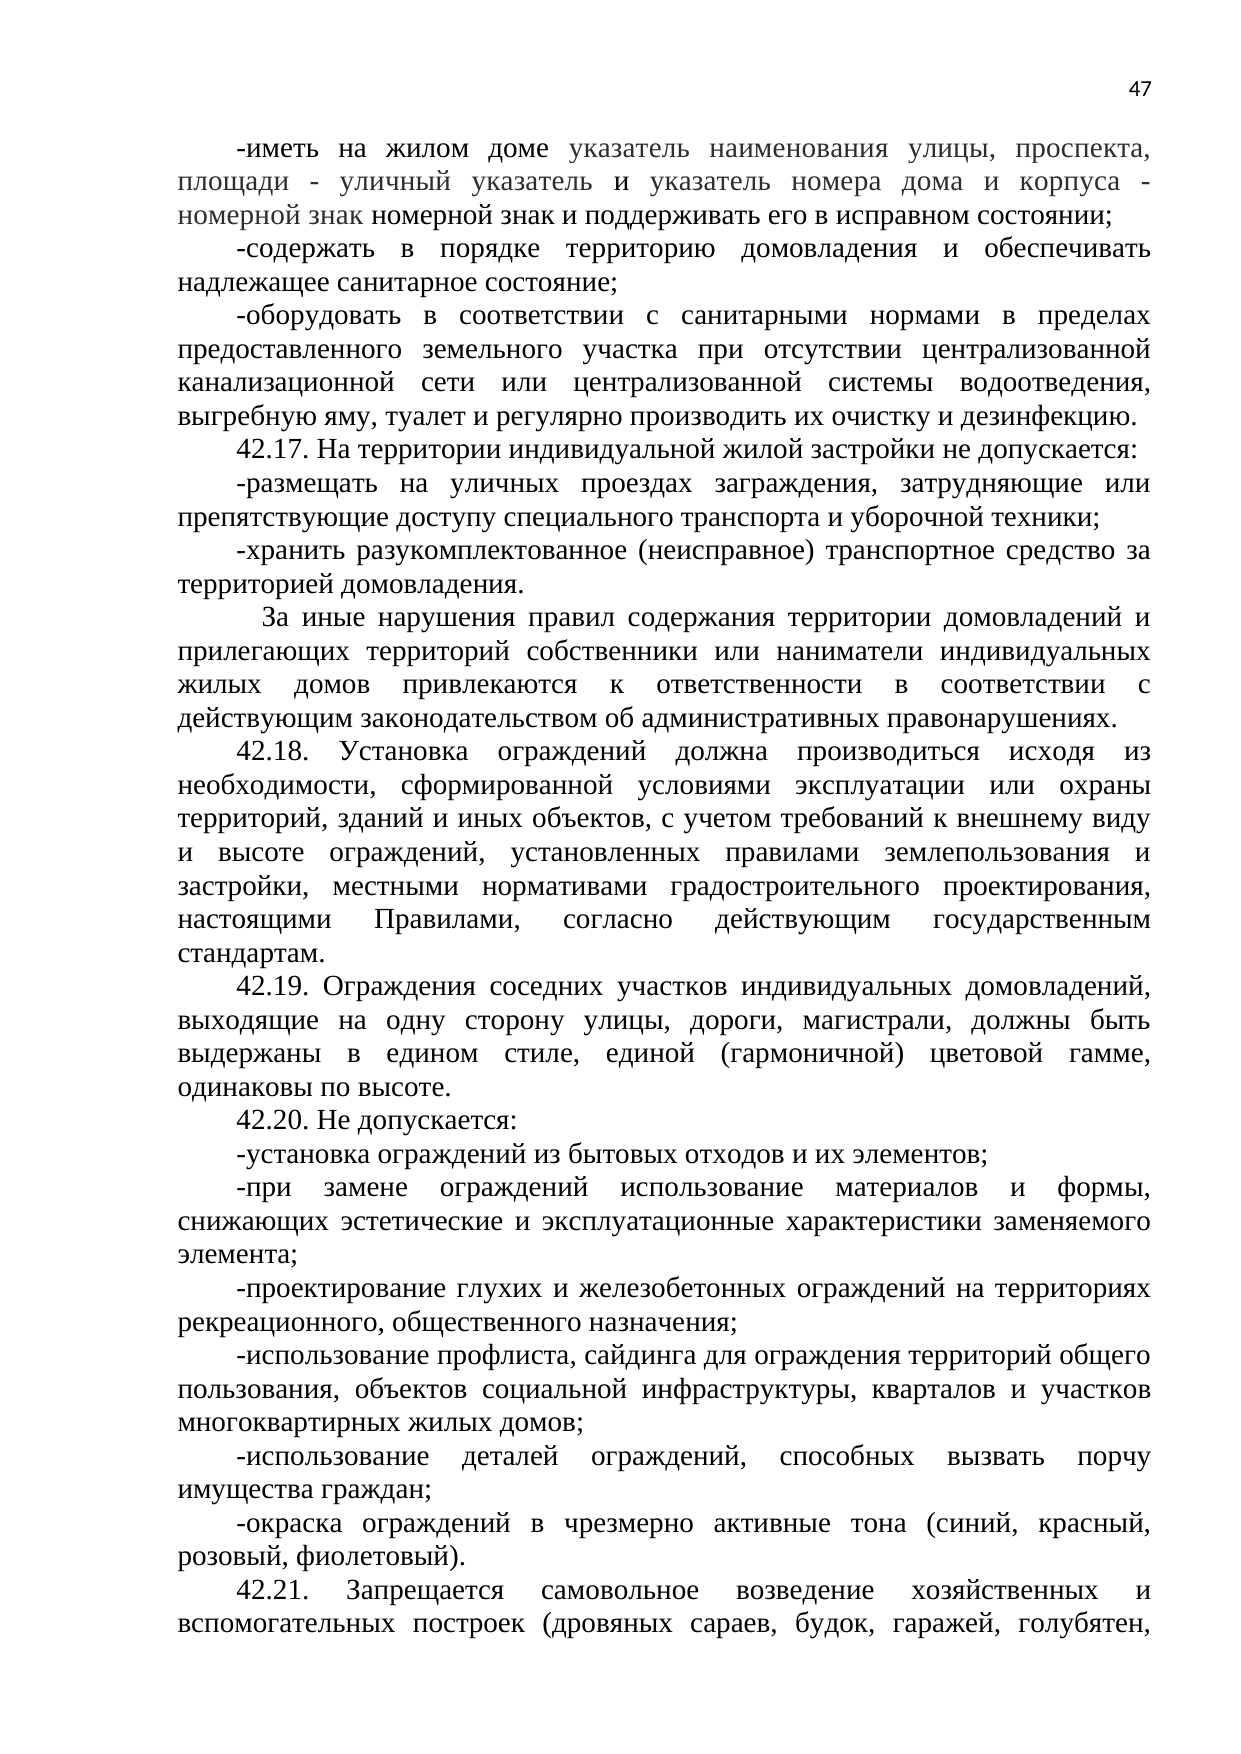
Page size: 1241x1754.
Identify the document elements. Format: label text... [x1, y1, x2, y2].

text -хранить разукомплектованное (неисправное) транспортное средство за территорией домовладения. [177, 532, 1152, 599]
text За иные нарушения правил содержания территории домовладений и прилегающих территорий собственники или наниматели индивидуальных жилых домов привлекаются к ответственности в соответствии с действующим законодательством об административных правонарушениях. [177, 599, 1152, 733]
text -при замене ограждений использование материалов и формы, снижающих эстетические и эксплуатационные характеристики заменяемого элемента; [177, 1169, 1152, 1270]
text -использование деталей ограждений, способных вызвать порчу имущества граждан; [177, 1438, 1152, 1505]
text -размещать на уличных проездах заграждения, затрудняющие или препятствующие доступу специального транспорта и уборочной техники; [177, 465, 1152, 532]
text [177, 1572, 1152, 1639]
text -использование профлиста, сайдинга для ограждения территорий общего пользования, объектов социальной инфраструктуры, кварталов и участков многоквартирных жилых домов; [177, 1337, 1152, 1438]
text -установка ограждений из бытовых отходов и их элементов; [177, 1136, 1152, 1169]
text -проектирование глухих и железобетонных ограждений на территориях рекреационного, общественного назначения; [177, 1270, 1152, 1337]
text -оборудовать в соответствии с санитарными нормами в пределах предоставленного земельного участка при отсутствии централизованной канализационной сети или централизованной системы водоотведения, выгребную яму, туалет и регулярно производить их очистку и дезинфекцию. [177, 297, 1152, 432]
text 42.17. На территории индивидуальной жилой застройки не допускается: [177, 432, 1152, 465]
text 42.18. Установка ограждений должна производиться исходя из необходимости, сформированной условиями эксплуатации или охраны территорий, зданий и иных объектов, с учетом требований к внешнему виду и высоте ограждений, установленных правилами землепользования и застройки, местными нормативами градостроительного проектирования, настоящими Правилами, согласно действующим государственным стандартам. [177, 733, 1152, 968]
text 42.20. Не допускается: [177, 1102, 1152, 1136]
text -содержать в порядке территорию домовладения и обеспечивать надлежащее санитарное состояние; [177, 230, 1152, 297]
text -иметь на жилом доме указатель наименования улицы, проспекта, площади - уличный указатель и указатель номера дома и корпуса - номерной знак номерной знак и поддерживать его в исправном состоянии; [372, 163, 1152, 230]
text -окраска ограждений в чрезмерно активные тона (синий, красный, розовый, фиолетовый). [177, 1505, 1152, 1572]
text 42.19. Ограждения соседних участков индивидуальных домовладений, выходящие на одну сторону улицы, дороги, магистрали, должны быть выдержаны в едином стиле, единой (гармоничной) цветовой гамме, одинаковы по высоте. [177, 968, 1152, 1102]
text -иметь на жилом доме указатель наименования улицы, проспекта, площади - уличный указатель и указатель номера дома и корпуса - номерной знак номерной знак и поддерживать его в исправном состоянии; [177, 130, 569, 163]
